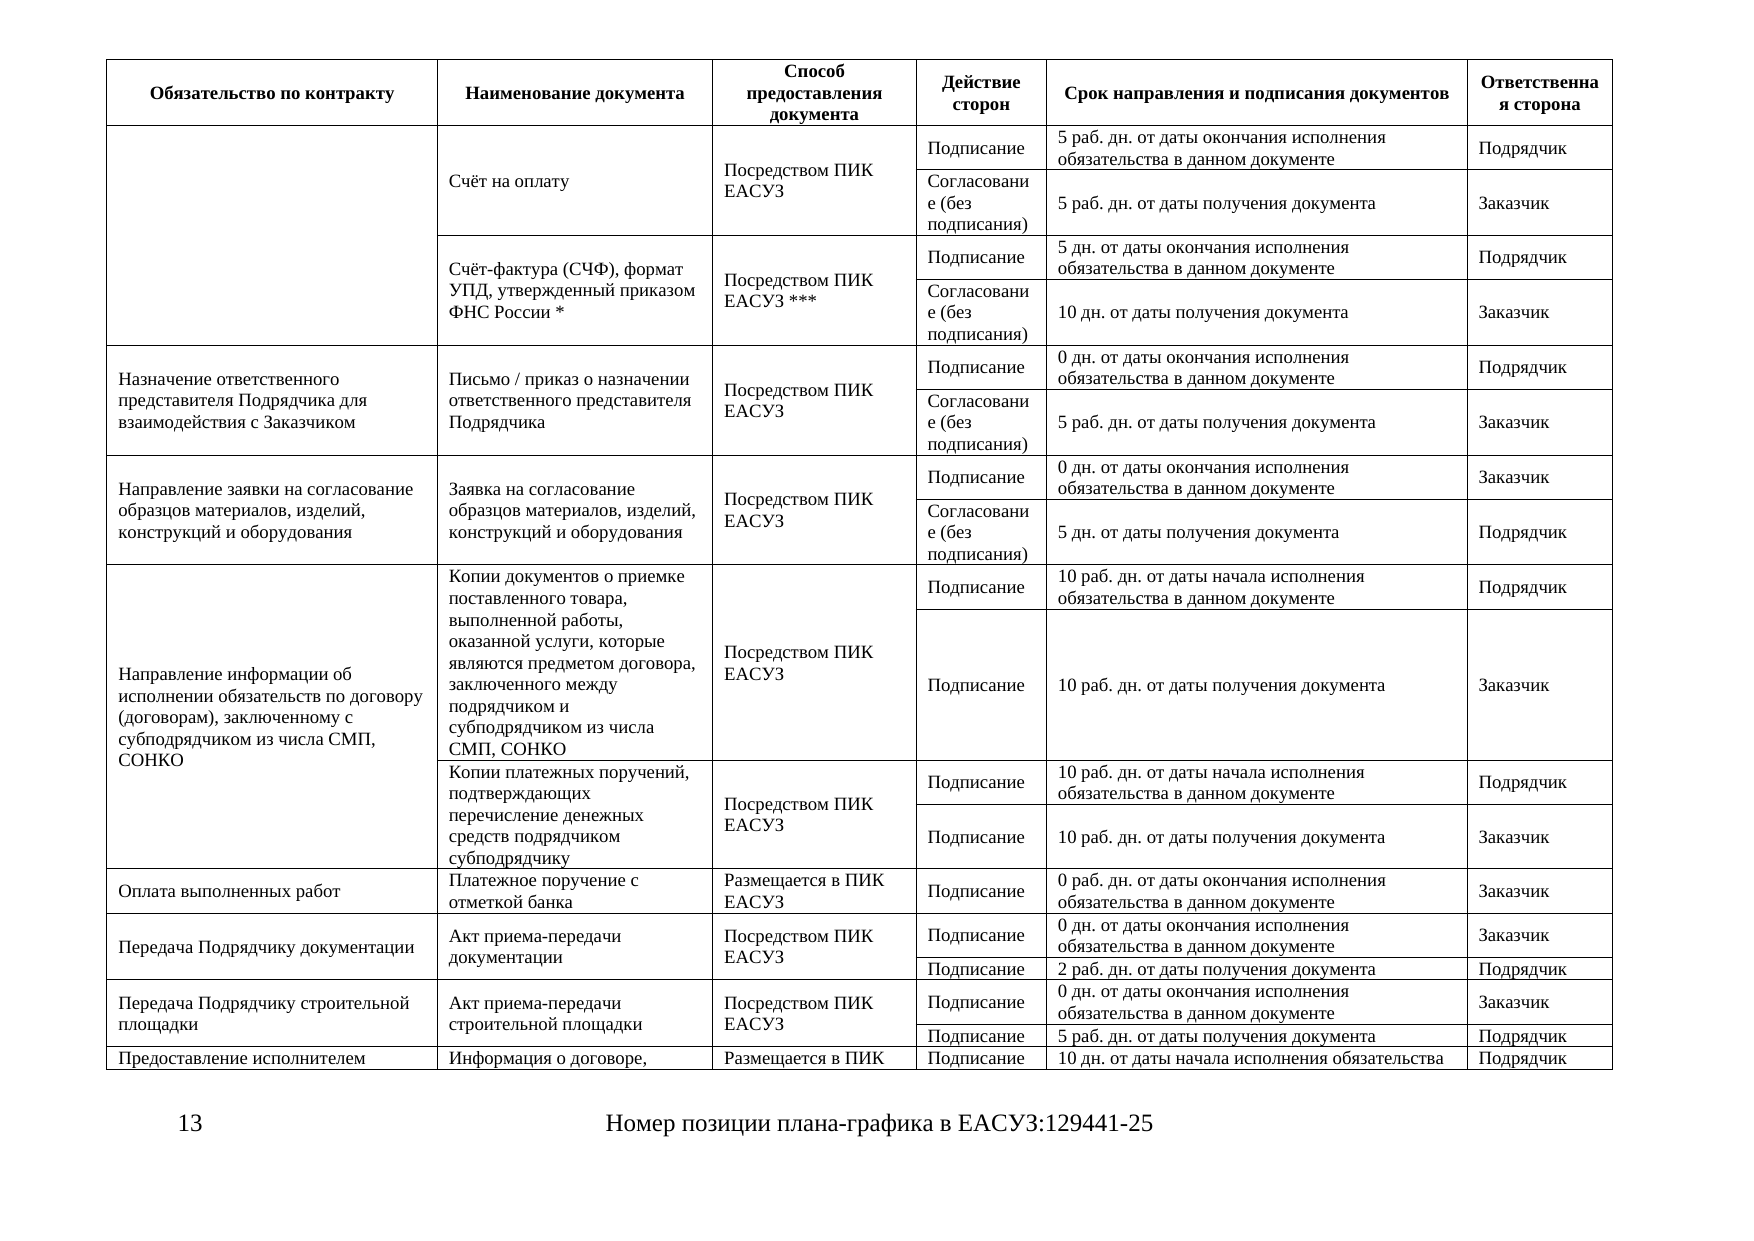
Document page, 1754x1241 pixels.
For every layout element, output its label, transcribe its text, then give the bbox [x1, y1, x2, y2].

table_cell Посредством ПИК ЕАСУЗ [713, 126, 916, 235]
table_cell Подписание [917, 346, 1046, 389]
table_cell 10 раб. дн. от даты получения документа [1047, 805, 1467, 868]
table_cell Письмо / приказ о назначении ответственного представителя Подрядчика [438, 346, 712, 454]
table_cell 5 раб. дн. от даты получения документа [1047, 170, 1467, 235]
table_cell 10 раб. дн. от даты начала исполнения обязательства в данном документе [1047, 761, 1467, 804]
table_cell Подписание [917, 565, 1046, 608]
table_cell Заказчик [1468, 914, 1612, 957]
table_cell Передача Подрядчику строительной площадки [107, 980, 437, 1046]
table_cell Подписание [917, 1025, 1046, 1046]
table_cell Заказчик [1468, 170, 1612, 235]
table_cell Подписание [917, 610, 1046, 759]
table_cell Подрядчик [1468, 236, 1612, 279]
table_header Обязательство по контракту [107, 60, 437, 125]
table_cell Направление заявки на согласование образцов материалов, изделий, конструкций и оборудования [107, 456, 437, 564]
table_cell Заказчик [1468, 280, 1612, 344]
table_cell Подписание [917, 869, 1046, 912]
table_cell Заказчик [1468, 869, 1612, 912]
table_cell Заказчик [1468, 610, 1612, 759]
table_cell 5 дн. от даты получения документа [1047, 500, 1467, 564]
table_cell 10 раб. дн. от даты получения документа [1047, 610, 1467, 759]
table_cell Согласование (без подписания) [917, 170, 1046, 235]
table_cell 5 раб. дн. от даты получения документа [1047, 390, 1467, 454]
table_cell 10 дн. от даты получения документа [1047, 280, 1467, 344]
table_cell Информация о договоре, заключенном с субподрядчиком/соисполнителем [438, 1047, 712, 1069]
table_cell Копии платежных поручений, подтверждающих перечисление денежных средств подрядчиком субподрядчику [438, 761, 712, 868]
table_cell Счёт-фактура (СЧФ), формат УПД, утвержденный приказом ФНС России * [438, 236, 712, 344]
table_cell Подписание [917, 761, 1046, 804]
table_cell Согласование (без подписания) [917, 280, 1046, 344]
table_cell 0 дн. от даты окончания исполнения обязательства в данном документе [1047, 914, 1467, 957]
table_cell Посредством ПИК ЕАСУЗ [713, 346, 916, 454]
table_cell Счёт на оплату [438, 126, 712, 235]
table_cell Подрядчик [1468, 1025, 1612, 1046]
table_header Действие сторон [917, 60, 1046, 125]
table_cell Посредством ПИК ЕАСУЗ *** [713, 236, 916, 344]
table_cell Акт приема-передачи строительной площадки [438, 980, 712, 1046]
table_cell Подписание [917, 456, 1046, 499]
table_cell Подрядчик [1468, 1047, 1612, 1069]
table_cell 0 дн. от даты окончания исполнения обязательства в данном документе [1047, 980, 1467, 1023]
table_cell Подписание [917, 958, 1046, 979]
table_header Наименование документа [438, 60, 712, 125]
table_cell 5 раб. дн. от даты окончания исполнения обязательства в данном документе [1047, 126, 1467, 169]
table_cell Подрядчик [1468, 346, 1612, 389]
table_cell Подрядчик [1468, 126, 1612, 169]
table_cell Размещается в ПИК ЕАСУЗ [713, 1047, 916, 1069]
table_cell Подрядчик [1468, 565, 1612, 608]
table_header Срок направления и подписания документов [1047, 60, 1467, 125]
table_cell Подписание [917, 1047, 1046, 1069]
table_cell Подписание [917, 236, 1046, 279]
table_cell 0 дн. от даты окончания исполнения обязательства в данном документе [1047, 456, 1467, 499]
table_cell Подрядчик [1468, 958, 1612, 979]
table_header Ответственная сторона [1468, 60, 1612, 125]
table_cell Заказчик [1468, 805, 1612, 868]
table_cell Заказчик [1468, 456, 1612, 499]
table_cell 2 раб. дн. от даты получения документа [1047, 958, 1467, 979]
table_header Способ предоставления документа [713, 60, 916, 125]
table_cell Согласование (без подписания) [917, 390, 1046, 454]
table_cell Копии документов о приемке поставленного товара, выполненной работы, оказанной услуги, которые являются предметом договора, заключенного между подрядчиком и субподрядчиком из числа СМП, СОНКО [438, 565, 712, 759]
table_cell 0 раб. дн. от даты окончания исполнения обязательства в данном документе [1047, 869, 1467, 912]
table_cell Размещается в ПИК ЕАСУЗ [713, 869, 916, 912]
table_cell Оплата выполненных работ [107, 869, 437, 912]
table_cell Подписание [917, 980, 1046, 1023]
table_cell Заказчик [1468, 980, 1612, 1023]
table_cell Подрядчик [1468, 761, 1612, 804]
table_cell 0 дн. от даты окончания исполнения обязательства в данном документе [1047, 346, 1467, 389]
table_cell Посредством ПИК ЕАСУЗ [713, 456, 916, 564]
table_cell Назначение ответственного представителя Подрядчика для взаимодействия с Заказчиком [107, 346, 437, 454]
table_cell Посредством ПИК ЕАСУЗ [713, 914, 916, 979]
table_cell 5 дн. от даты окончания исполнения обязательства в данном документе [1047, 236, 1467, 279]
table_cell Заказчик [1468, 390, 1612, 454]
table_cell Подписание [917, 914, 1046, 957]
table_cell Согласование (без подписания) [917, 500, 1046, 564]
table_cell Посредством ПИК ЕАСУЗ [713, 565, 916, 759]
table_cell Направление информации об исполнении обязательств по договору (договорам), заключенному с субподрядчиком из числа СМП, СОНКО [107, 565, 437, 868]
table_cell Подписание [917, 126, 1046, 169]
table_cell 5 раб. дн. от даты получения документа [1047, 1025, 1467, 1046]
table_cell Акт приема-передачи документации [438, 914, 712, 979]
table_cell Передача Подрядчику документации [107, 914, 437, 979]
table_cell Подписание [917, 805, 1046, 868]
table_cell Платежное поручение с отметкой банка [438, 869, 712, 912]
table_cell Посредством ПИК ЕАСУЗ [713, 761, 916, 868]
table_cell 10 дн. от даты начала исполнения обязательства [1047, 1047, 1467, 1069]
table_cell 10 раб. дн. от даты начала исполнения обязательства в данном документе [1047, 565, 1467, 608]
table_cell Подрядчик [1468, 500, 1612, 564]
table_cell Посредством ПИК ЕАСУЗ [713, 980, 916, 1046]
table_cell Заявка на согласование образцов материалов, изделий, конструкций и оборудования [438, 456, 712, 564]
